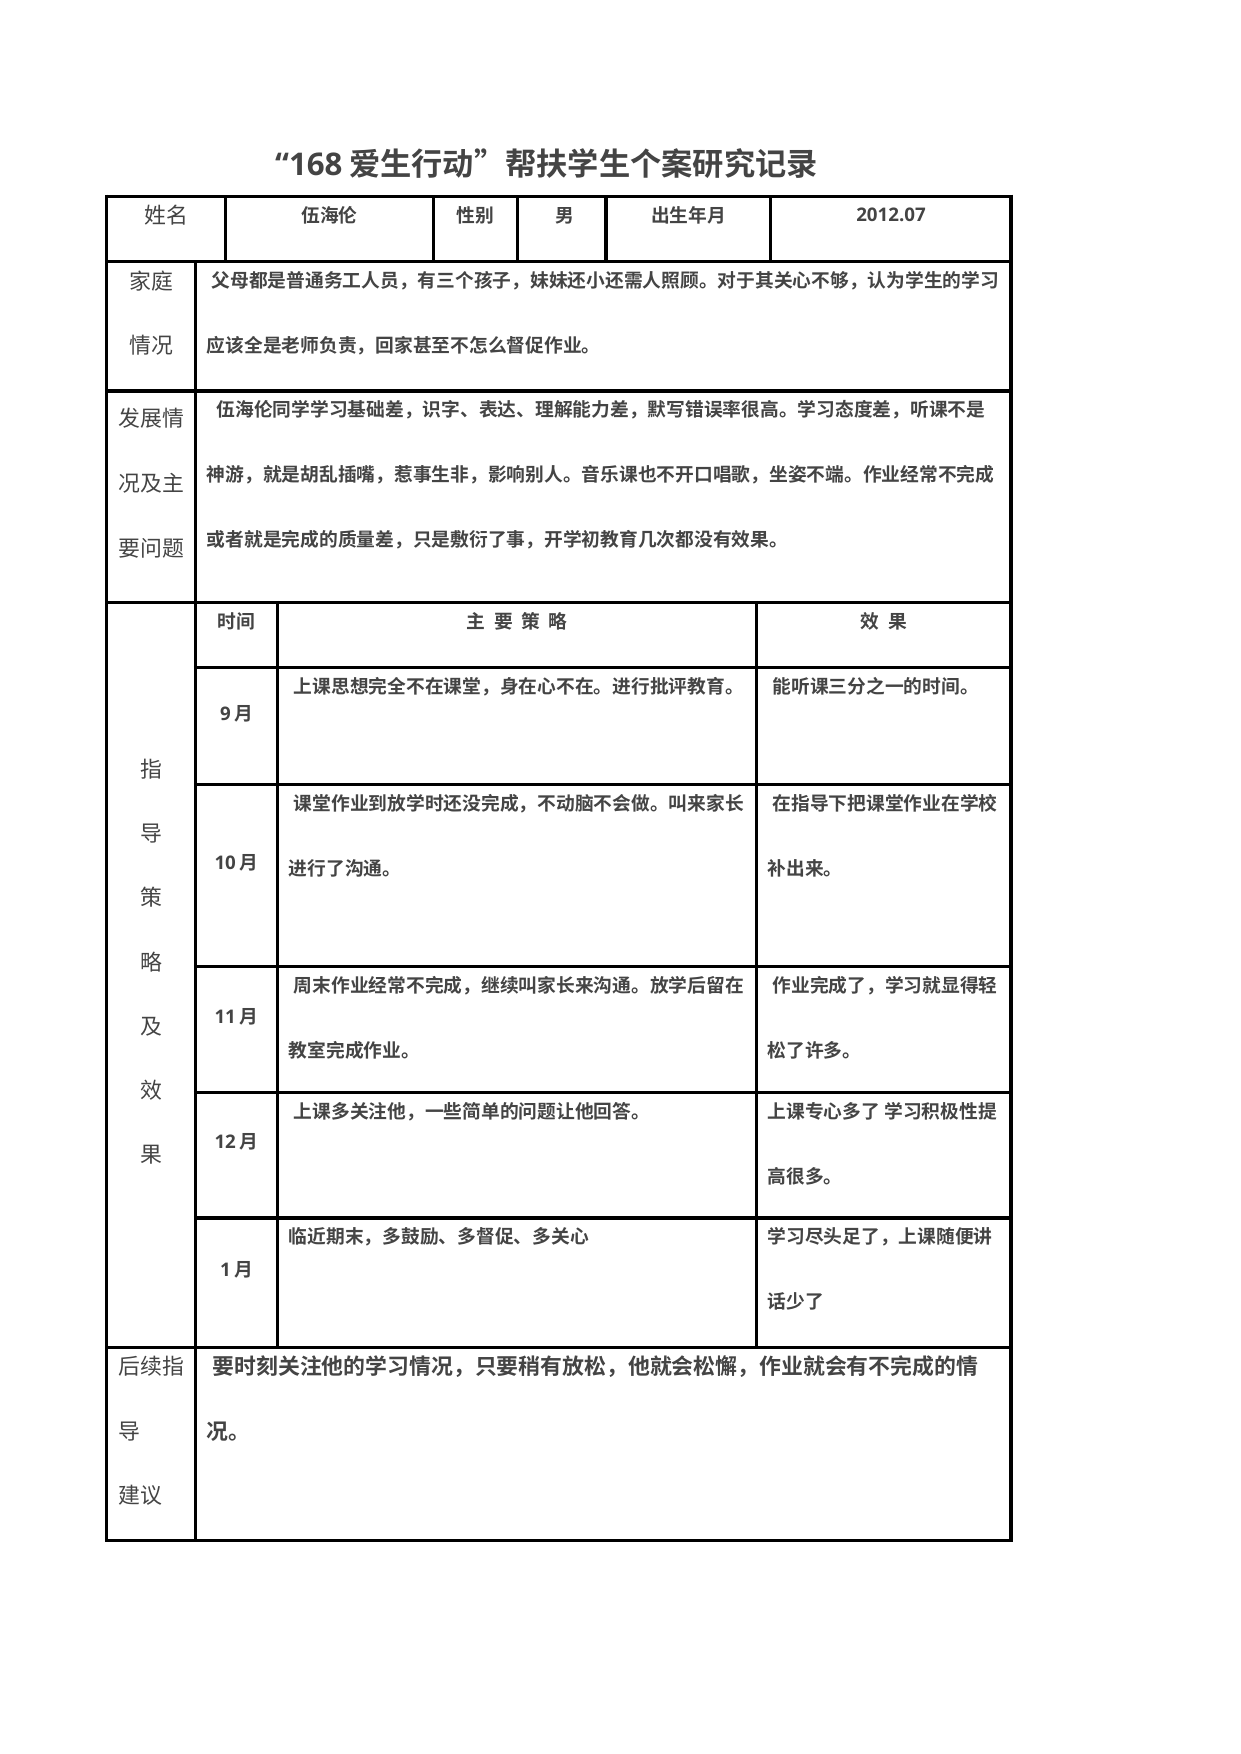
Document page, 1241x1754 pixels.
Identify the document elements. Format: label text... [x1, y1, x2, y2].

table_cell 时间 [197, 604, 276, 666]
table_cell 效 果 [758, 604, 1009, 666]
table_cell 10月 [197, 786, 276, 965]
table_header 姓名 [108, 198, 224, 260]
table_cell 在指导下把课堂作业在学校补出来。 [758, 786, 1009, 965]
table_cell 上课专心多了 学习积极性提高很多。 [758, 1094, 1009, 1216]
table_cell 发展情况及主要问题 [108, 393, 194, 601]
table_cell 12月 [197, 1094, 276, 1216]
table_header 出生年月 [608, 198, 769, 260]
table_cell 上课多关注他，一些简单的问题让他回答。 [279, 1094, 755, 1216]
table_header 男 [519, 198, 604, 260]
table_cell 父母都是普通务工人员，有三个孩子，妹妹还小还需人照顾。对于其关心不够，认为学生的学习应该全是老师负责，回家甚至不怎么督促作业。 [197, 263, 1009, 389]
table_cell 要时刻关注他的学习情况，只要稍有放松，他就会松懈，作业就会有不完成的情况。 [197, 1349, 1009, 1539]
table_cell 课堂作业到放学时还没完成，不动脑不会做。叫来家长进行了沟通。 [279, 786, 755, 965]
table_cell 11月 [197, 968, 276, 1091]
table_cell 学习尽头足了，上课随便讲话少了 [758, 1220, 1009, 1346]
table_cell 能听课三分之一的时间。 [758, 669, 1009, 783]
table_header 2012.07 [772, 198, 1009, 260]
table_cell 9月 [197, 669, 276, 783]
table_header 伍海伦 [227, 198, 432, 260]
table_header 性别 [435, 198, 516, 260]
table_cell 指 导 策 略 及 效 果 [108, 604, 194, 1346]
table_cell 作业完成了，学习就显得轻松了许多。 [758, 968, 1009, 1091]
table_cell 伍海伦同学学习基础差，识字、表达、理解能力差，默写错误率很高。学习态度差，听课不是神游，就是胡乱插嘴，惹事生非，影响别人。音乐课也不开口唱歌，坐姿不端。作业经常不完成或者就是完成的质量差，只是敷衍了事，开学初教育几次都没有效果。 [197, 393, 1009, 601]
table_cell 上课思想完全不在课堂，身在心不在。进行批评教育。 [279, 669, 755, 783]
table_cell 主 要 策 略 [279, 604, 755, 666]
table_cell 临近期末，多鼓励、多督促、多关心 [279, 1220, 755, 1346]
table_cell 后续指导 建议 [108, 1349, 194, 1539]
table_cell 家庭 情况 [108, 263, 194, 389]
table_cell 周末作业经常不完成，继续叫家长来沟通。放学后留在教室完成作业。 [279, 968, 755, 1091]
subtitle “168爱生行动”帮扶学生个案研究记录 [118, 129, 1122, 194]
table_cell 1月 [197, 1220, 276, 1346]
